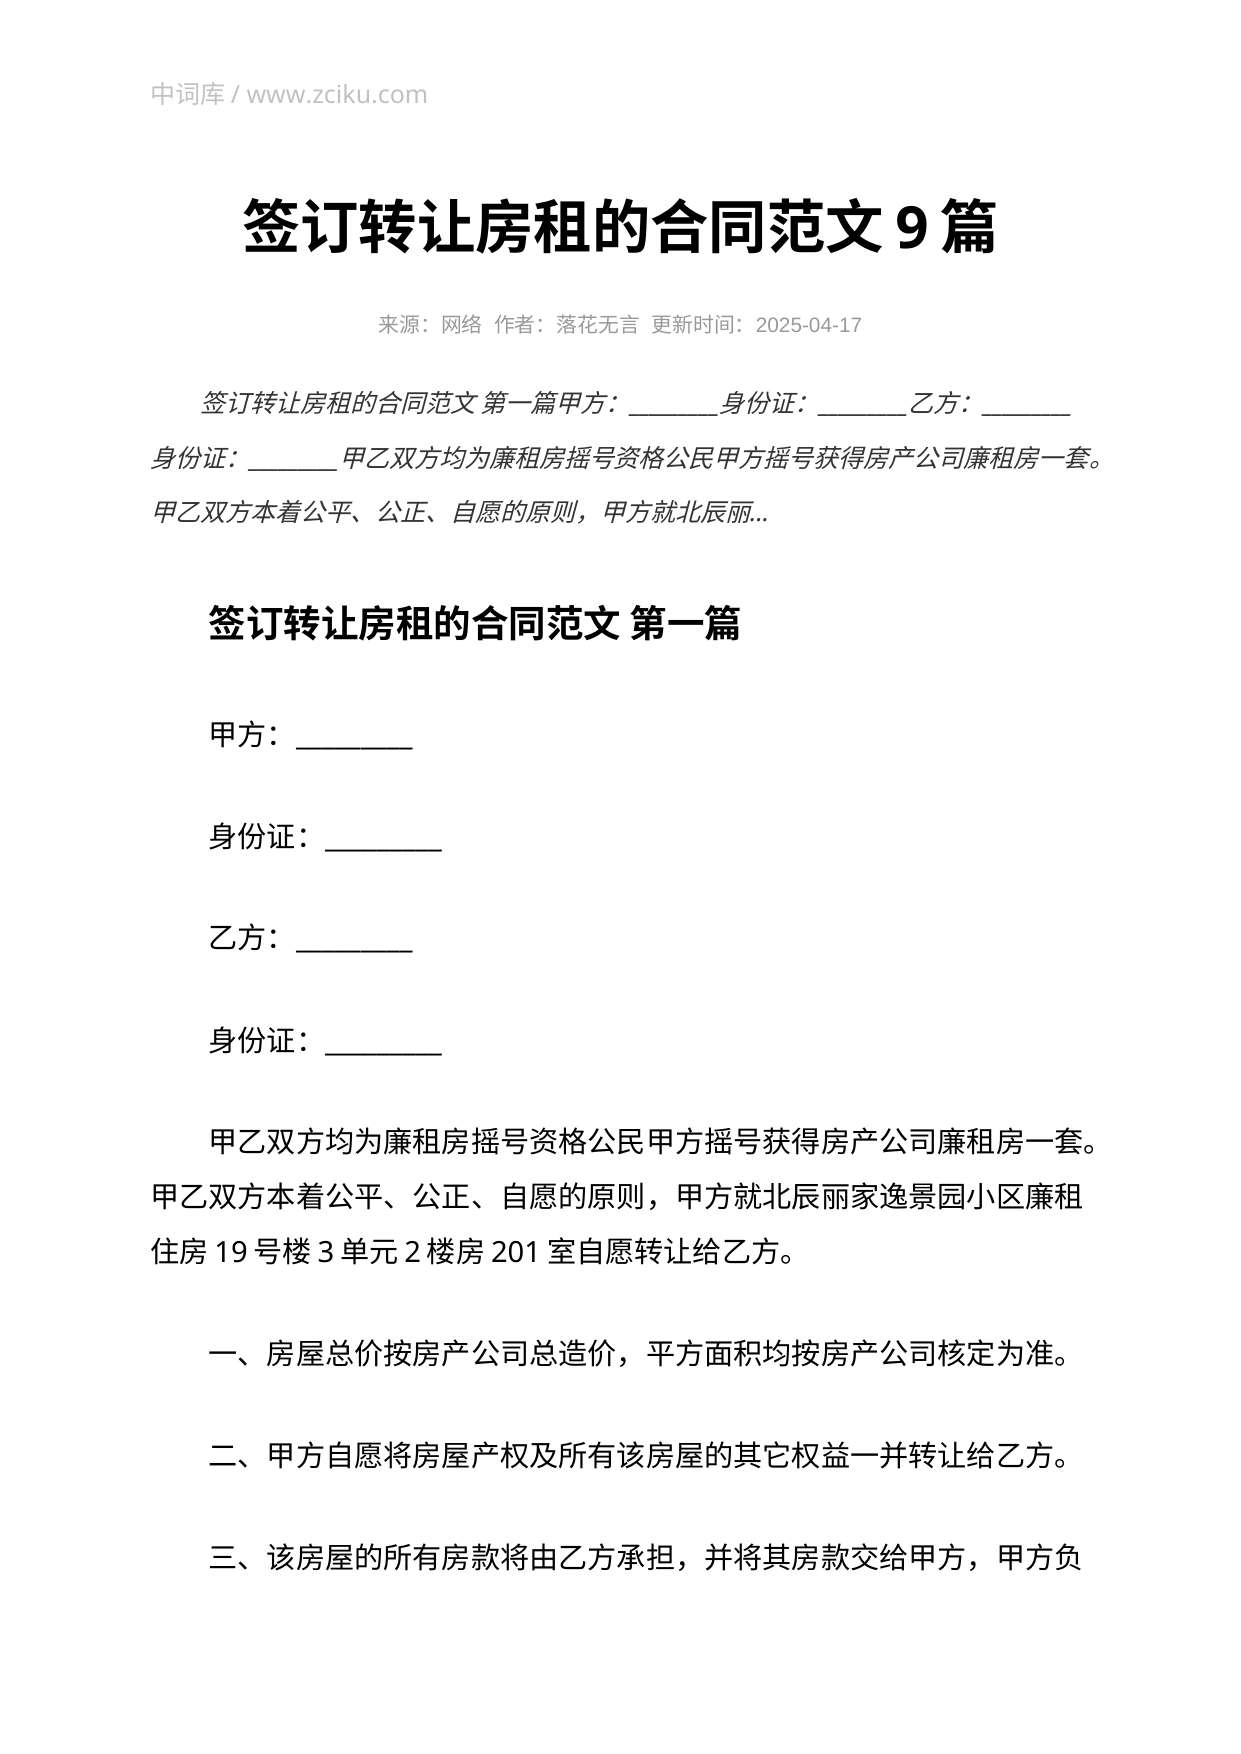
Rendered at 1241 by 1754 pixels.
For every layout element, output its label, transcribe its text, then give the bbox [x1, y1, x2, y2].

text 一、房屋总价按房产公司总造价，平方面积均按房产公司核定为准。 [150, 1331, 1090, 1373]
text 甲方：_________ [150, 711, 1090, 753]
subtitle 签订转让房租的合同范文9篇 [150, 181, 1090, 266]
text 乙方：_________ [150, 915, 1090, 957]
text 签订转让房租的合同范文 第一篇 [150, 594, 1090, 648]
text 身份证：_________ [150, 1017, 1090, 1059]
text 甲乙双方均为廉租房摇号资格公民甲方摇号获得房产公司廉租房一套。甲乙双方本着公平、公正、自愿的原则，甲方就北辰丽家逸景园小区廉租住房19号楼3单元2楼房201室自愿转让给乙方。 [150, 1119, 1090, 1271]
text 签订转让房租的合同范文 第一篇甲方：_________身份证：_________乙方：_________身份证：_________甲乙双方均为廉租房摇号资格公民甲方摇号获得房产公司廉租房一套。甲乙双方本着公平、公正、自愿的原则，甲方就北辰丽... [150, 384, 1090, 529]
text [150, 1534, 1090, 1577]
text 来源：网络 作者：落花无言 更新时间：2025-04-17 [150, 313, 1090, 337]
text 身份证：_________ [150, 813, 1090, 856]
text 二、甲方自愿将房屋产权及所有该房屋的其它权益一并转让给乙方。 [150, 1433, 1090, 1475]
